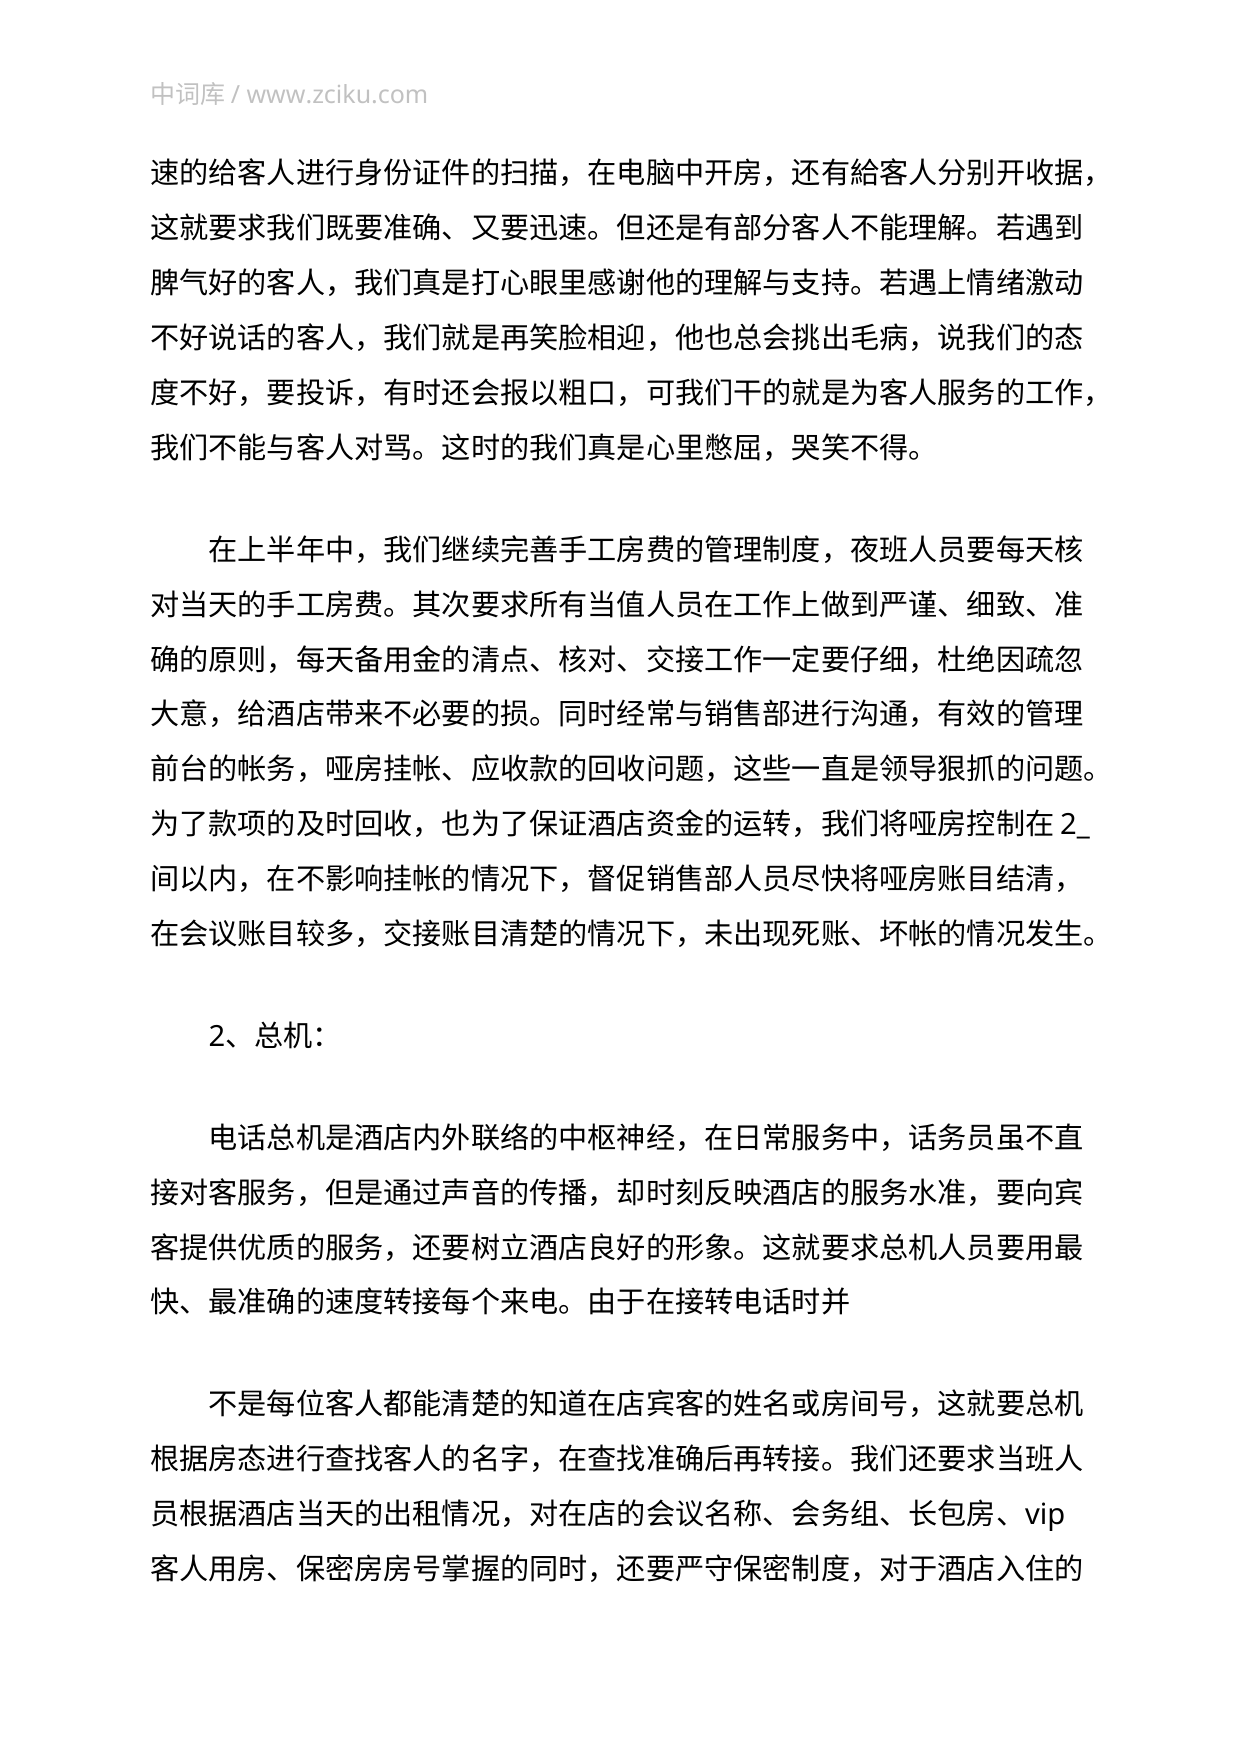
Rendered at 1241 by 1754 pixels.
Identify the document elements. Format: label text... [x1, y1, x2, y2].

text 在上半年中，我们继续完善手工房费的管理制度，夜班人员要每天核对当天的手工房费。其次要求所有当值人员在工作上做到严谨、细致、准确的原则，每天备用金的清点、核对、交接工作一定要仔细，杜绝因疏忽大意，给酒店带来不必要的损。同时经常与销售部进行沟通，有效的管理前台的帐务，哑房挂帐、应收款的回收问题，这些一直是领导狠抓的问题。为了款项的及时回收，也为了保证酒店资金的运转，我们将哑房控制在2_间以内，在不影响挂帐的情况下，督促销售部人员尽快将哑房账目结清，在会议账目较多，交接账目清楚的情况下，未出现死账、坏帐的情况发生。 [150, 526, 1090, 953]
text 电话总机是酒店内外联络的中枢神经，在日常服务中，话务员虽不直接对客服务，但是通过声音的传播，却时刻反映酒店的服务水准，要向宾客提供优质的服务，还要树立酒店良好的形象。这就要求总机人员要用最快、最准确的速度转接每个来电。由于在接转电话时并 [150, 1114, 1090, 1321]
text 2、总机： [150, 1012, 1090, 1055]
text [150, 150, 1090, 467]
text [150, 1381, 1090, 1588]
